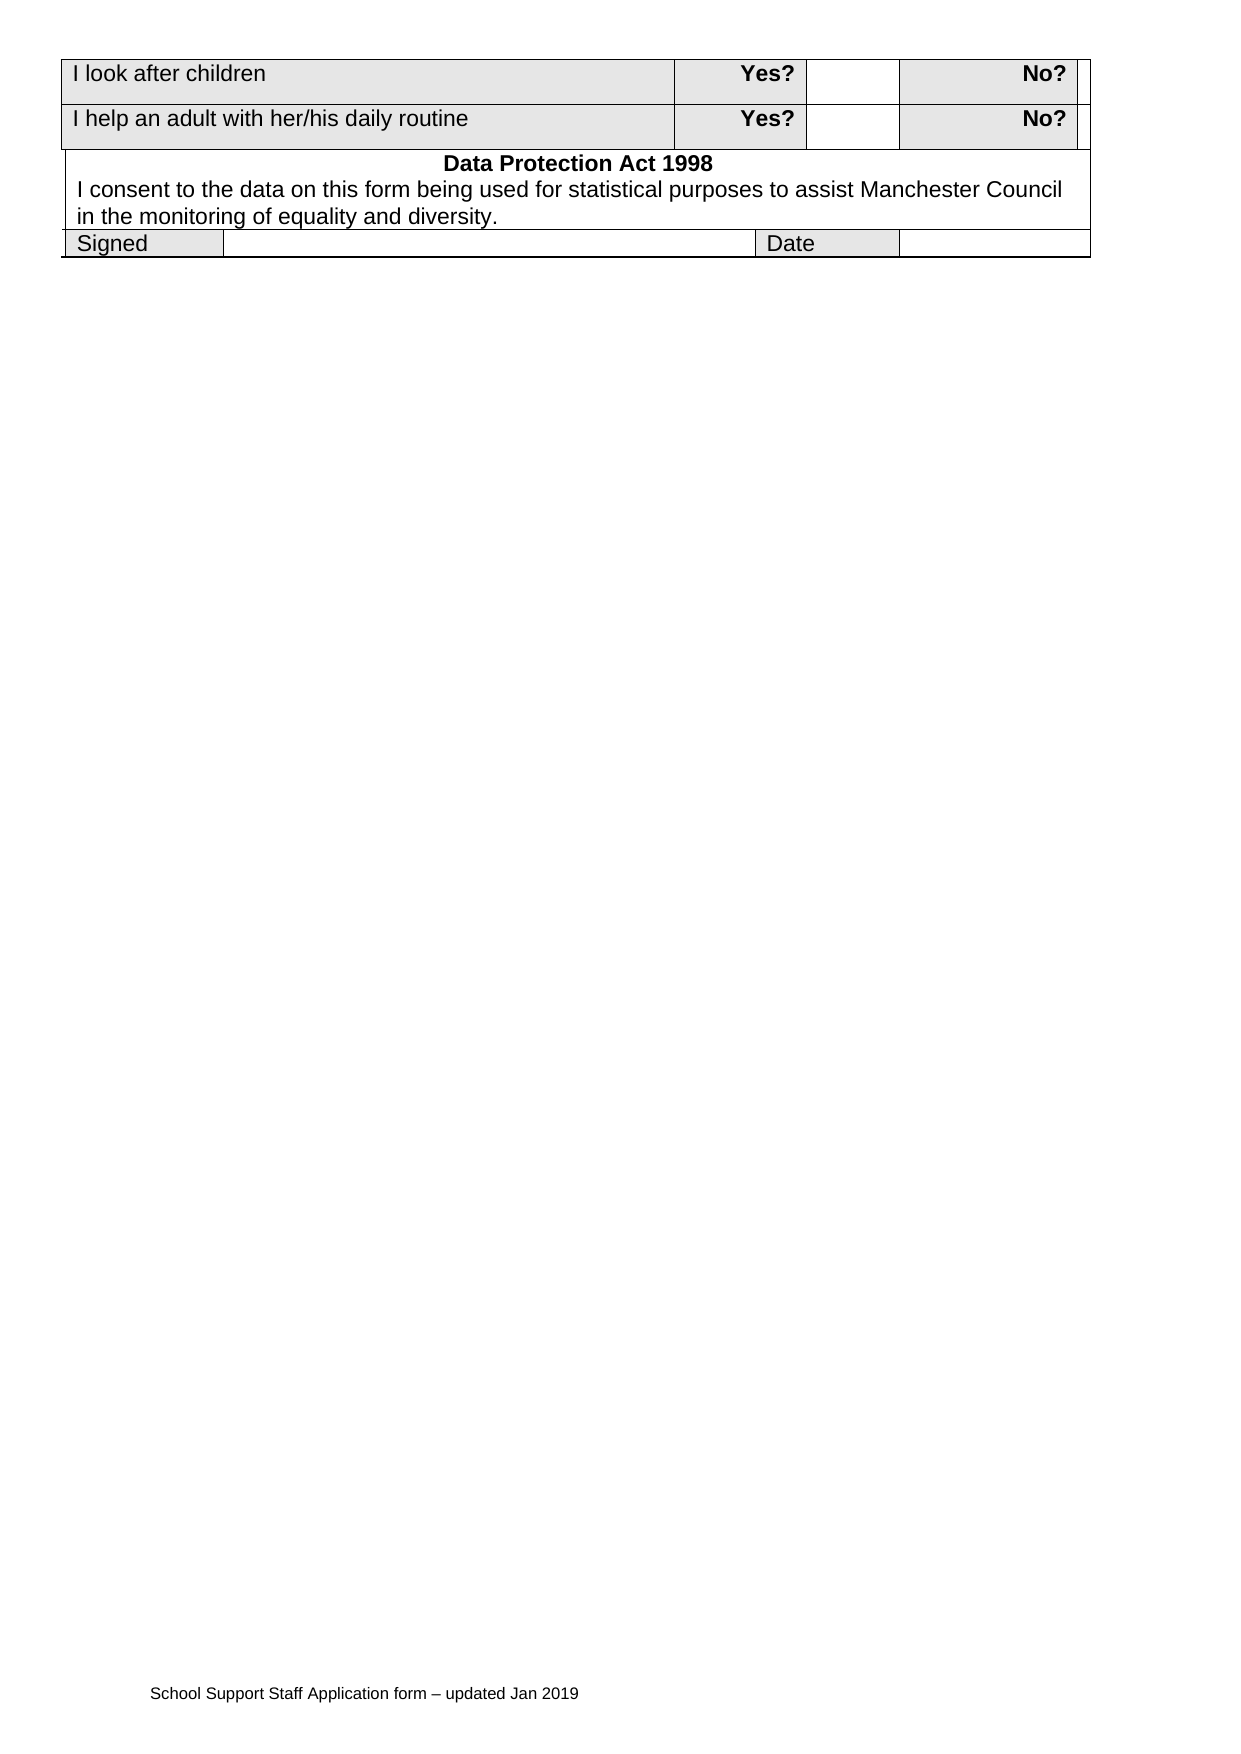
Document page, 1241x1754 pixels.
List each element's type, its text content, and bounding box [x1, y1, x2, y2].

table_cell Date [756, 230, 899, 256]
table_cell No? [900, 60, 1077, 104]
table_cell [807, 60, 899, 104]
table_cell Data Protection Act 1998 I consent to the data on this form being used for statistical purposes to assist Manchester Council in the monitoring of equality and diversity. [66, 150, 1090, 229]
table_cell Signed [66, 230, 223, 256]
table_cell [807, 105, 899, 149]
table_cell Yes? [675, 105, 806, 149]
table_cell [1078, 60, 1090, 104]
table_cell [61, 150, 65, 229]
table_cell I look after children [62, 60, 674, 104]
table_cell [224, 230, 755, 256]
table_cell [61, 229, 65, 256]
table_cell No? [900, 105, 1077, 149]
table_cell [1078, 105, 1090, 149]
table_cell [900, 230, 1090, 256]
table_cell I help an adult with her/his daily routine [62, 105, 674, 149]
table_cell Yes? [675, 60, 806, 104]
